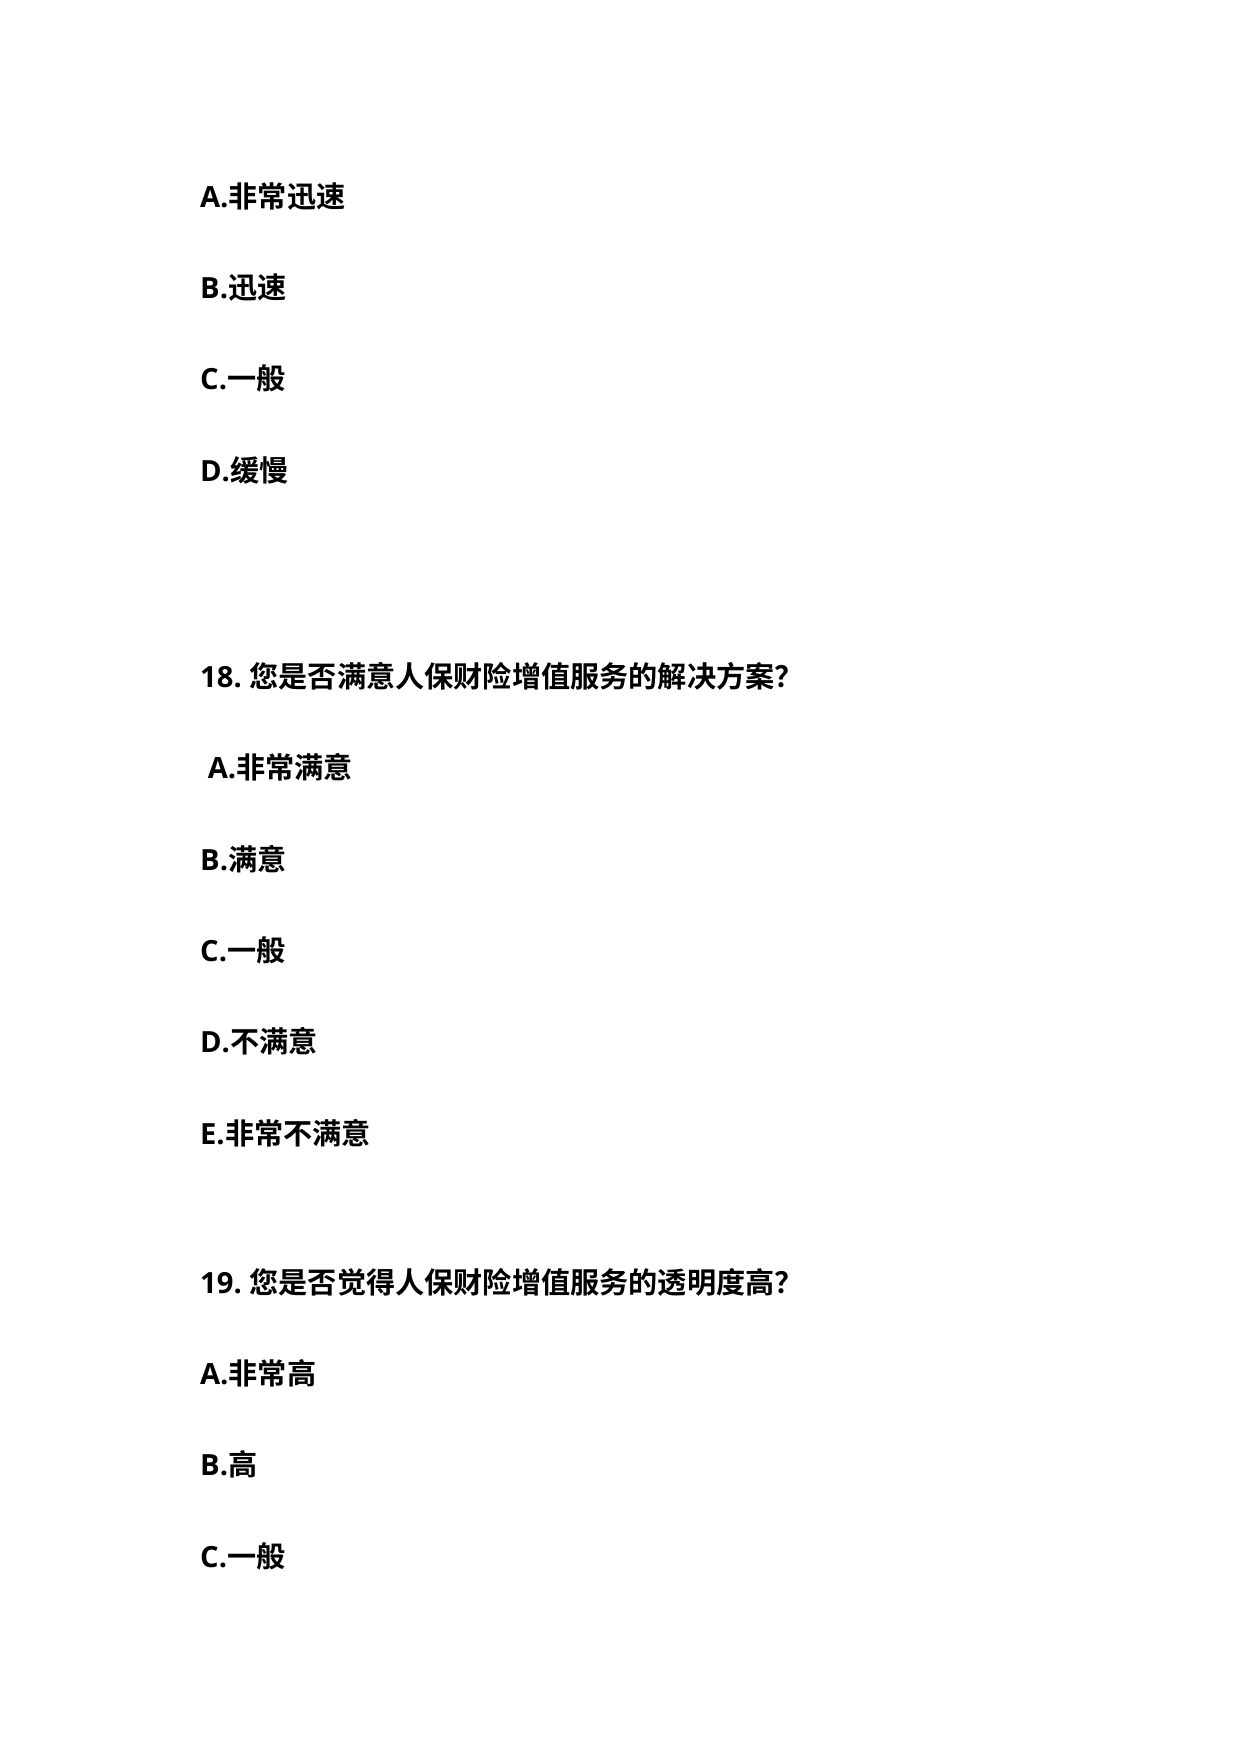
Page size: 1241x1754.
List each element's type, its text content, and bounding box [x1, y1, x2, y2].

text C.一般 [200, 345, 1040, 410]
text A.非常高 [200, 1339, 1040, 1404]
text E.非常不满意 [200, 1099, 1040, 1164]
text D.缓慢 [200, 436, 1040, 501]
text 19. 您是否觉得人保财险增值服务的透明度高？ [200, 1248, 1040, 1313]
text D.不满意 [200, 1008, 1040, 1073]
text A.非常满意 [200, 734, 1040, 799]
text C.一般 [200, 1522, 1040, 1587]
text B.迅速 [200, 253, 1040, 318]
text B.满意 [200, 825, 1040, 890]
text C.一般 [200, 916, 1040, 981]
text B.高 [200, 1431, 1040, 1496]
text A.非常迅速 [200, 162, 1040, 227]
text 18. 您是否满意人保财险增值服务的解决方案？ [200, 642, 1040, 707]
